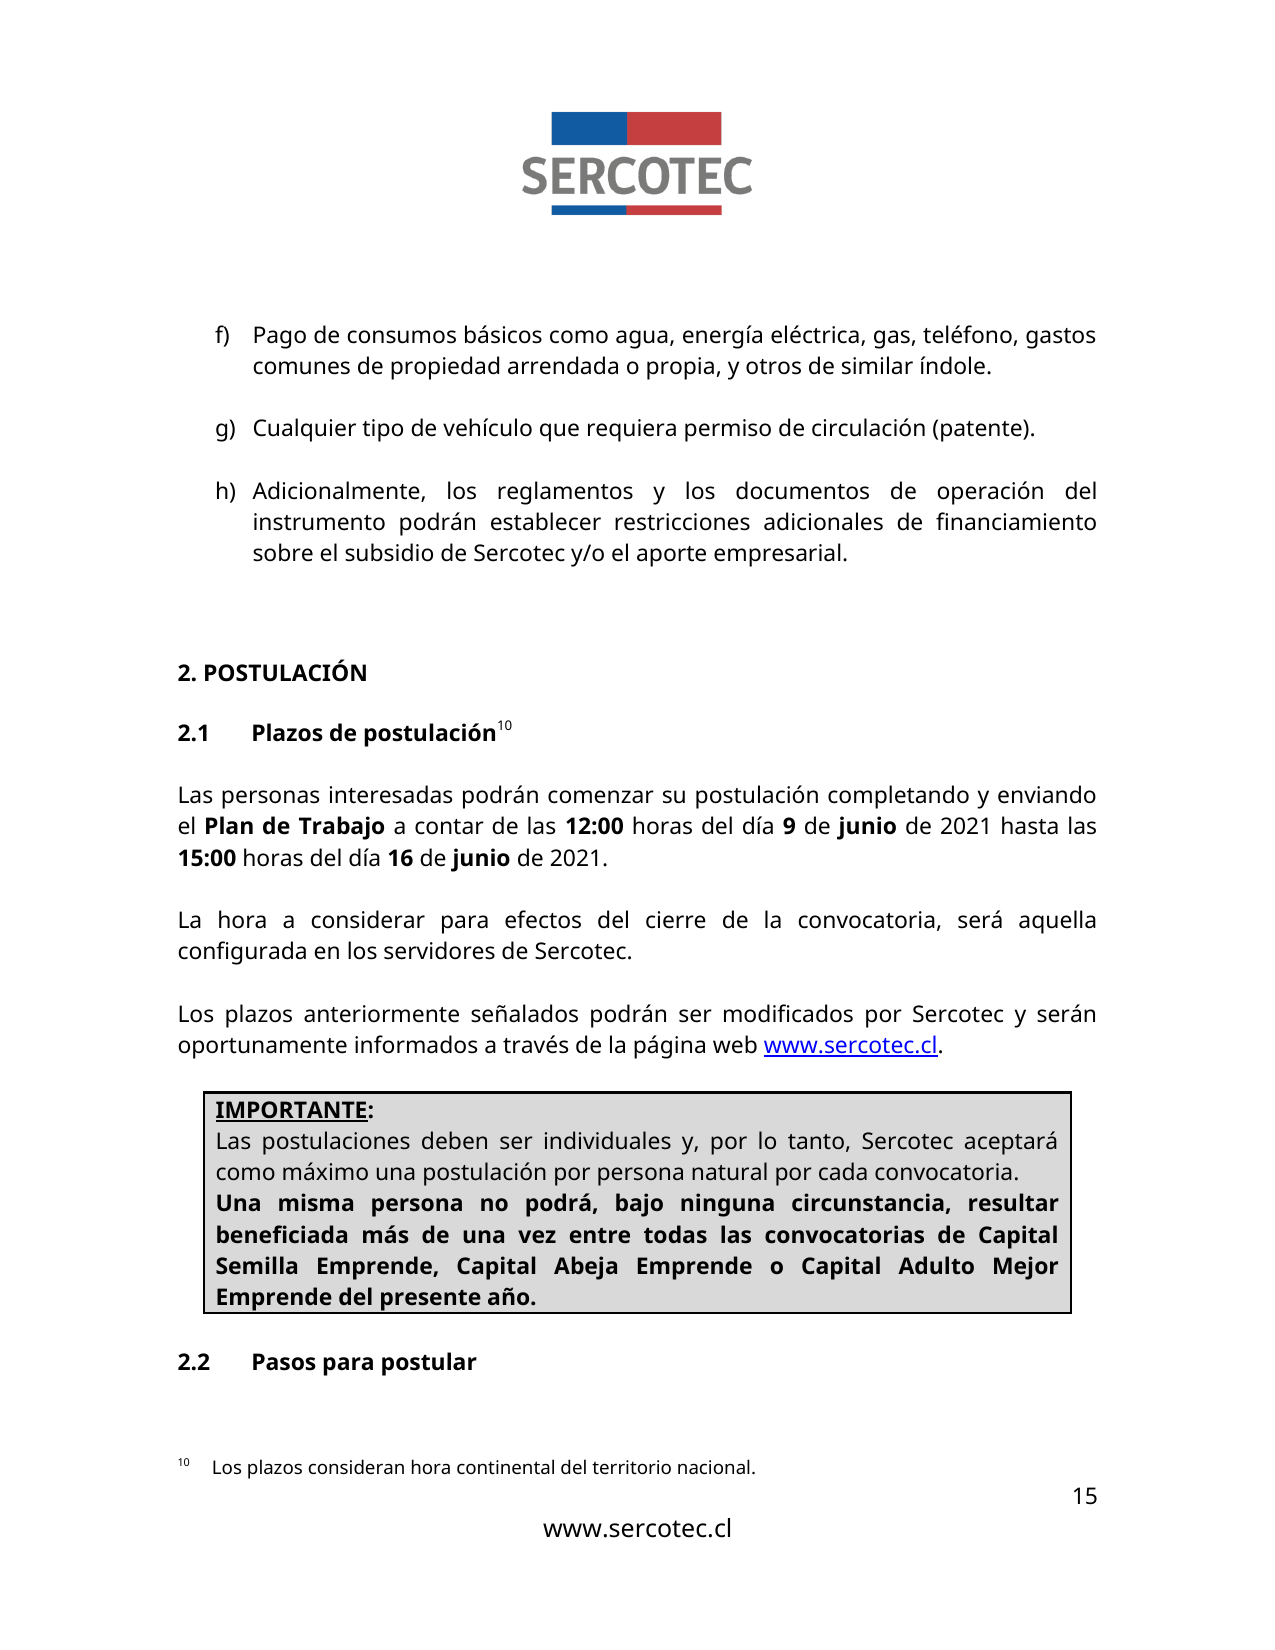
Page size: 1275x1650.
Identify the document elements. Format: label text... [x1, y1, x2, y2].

table_header IMPORTANTE: Las postulaciones deben ser individuales y, por lo tanto, Sercotec aceptará como máximo una postulación por persona natural por cada convocatoria. Una misma persona no podrá, bajo ninguna circunstancia, resultar beneficiada más de una vez entre todas las convocatorias de Capital Semilla Emprende, Capital Abeja Emprende o Capital Adulto Mejor Emprende del presente año. [205, 1094, 1070, 1312]
text Las personas interesadas podrán comenzar su postulación completando y enviando el Plan de Trabajo a contar de las 12:00 horas del día 9 de junio de 2021 hasta las 15:00 horas del día 16 de junio de 2021. [177, 779, 1098, 873]
list Cualquier tipo de vehículo que requiera permiso de circulación (patente). [215, 412, 1098, 444]
subtitle 2.1 Plazos de postulación [177, 716, 1098, 748]
text 2.2 Pasos para postular [177, 1346, 1098, 1377]
text Los plazos anteriormente señalados podrán ser modificados por Sercotec y serán oportunamente informados a través de la página web www.sercotec.cl. [177, 998, 1098, 1060]
picture [512, 105, 763, 225]
list Adicionalmente, los reglamentos y los documentos de operación del instrumento podrán establecer restricciones adicionales de financiamiento sobre el subsidio de Sercotec y/o el aporte empresarial. [215, 475, 1098, 569]
list Pago de consumos básicos como agua, energía eléctrica, gas, teléfono, gastos comunes de propiedad arrendada o propia, y otros de similar índole. [215, 319, 1098, 381]
text 2. POSTULACIÓN [177, 657, 1098, 688]
text La hora a considerar para efectos del cierre de la convocatoria, será aquella configurada en los servidores de Sercotec. [177, 904, 1098, 966]
